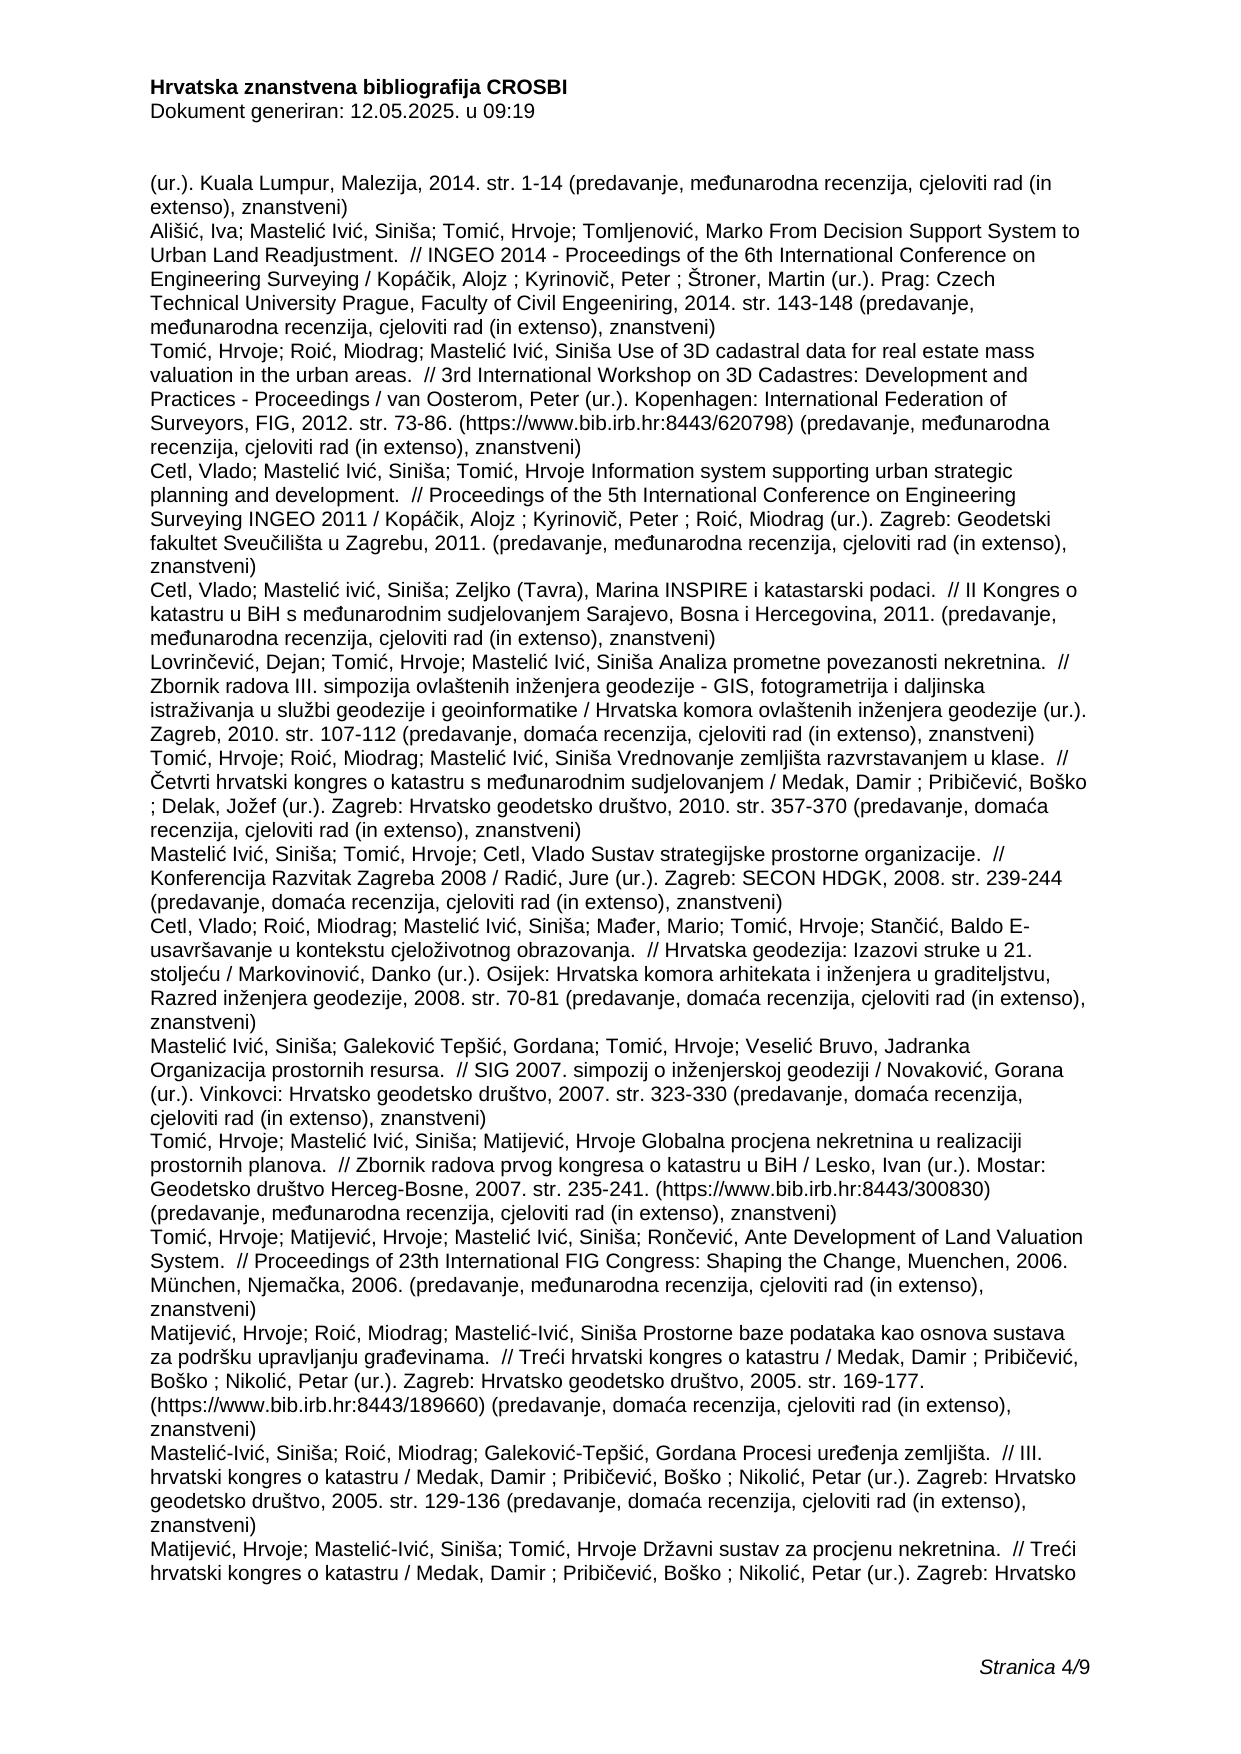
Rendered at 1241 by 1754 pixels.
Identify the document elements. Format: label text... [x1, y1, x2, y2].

text Mastelić Ivić, Siniša; Tomić, Hrvoje; Cetl, Vlado [150, 842, 1090, 914]
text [150, 1537, 1090, 1584]
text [150, 171, 1090, 219]
text Mastelić-Ivić, Siniša; Roić, Miodrag; Galeković-Tepšić, Gordana [150, 1441, 1090, 1537]
text Lovrinčević, Dejan; Tomić, Hrvoje; Mastelić Ivić, Siniša [150, 650, 1090, 746]
text Tomić, Hrvoje; Roić, Miodrag; Mastelić Ivić, Siniša [150, 339, 1090, 458]
text Cetl, Vlado; Mastelić ivić, Siniša; Zeljko (Tavra), Marina [150, 578, 1090, 650]
text Mastelić Ivić, Siniša; Galeković Tepšić, Gordana; Tomić, Hrvoje; Veselić Bruvo, Jadranka [150, 1033, 1090, 1129]
text Tomić, Hrvoje; Matijević, Hrvoje; Mastelić Ivić, Siniša; Rončević, Ante [150, 1225, 1090, 1321]
text Matijević, Hrvoje; Roić, Miodrag; Mastelić-Ivić, Siniša [150, 1321, 1090, 1441]
text Tomić, Hrvoje; Roić, Miodrag; Mastelić Ivić, Siniša [150, 746, 1090, 842]
text Ališić, Iva; Mastelić Ivić, Siniša; Tomić, Hrvoje; Tomljenović, Marko [150, 219, 1090, 339]
text Cetl, Vlado; Mastelić Ivić, Siniša; Tomić, Hrvoje [150, 458, 1090, 578]
text Tomić, Hrvoje; Mastelić Ivić, Siniša; Matijević, Hrvoje [150, 1129, 1090, 1225]
text Cetl, Vlado; Roić, Miodrag; Mastelić Ivić, Siniša; Mađer, Mario; Tomić, Hrvoje; Stančić, Baldo [150, 914, 1090, 1033]
